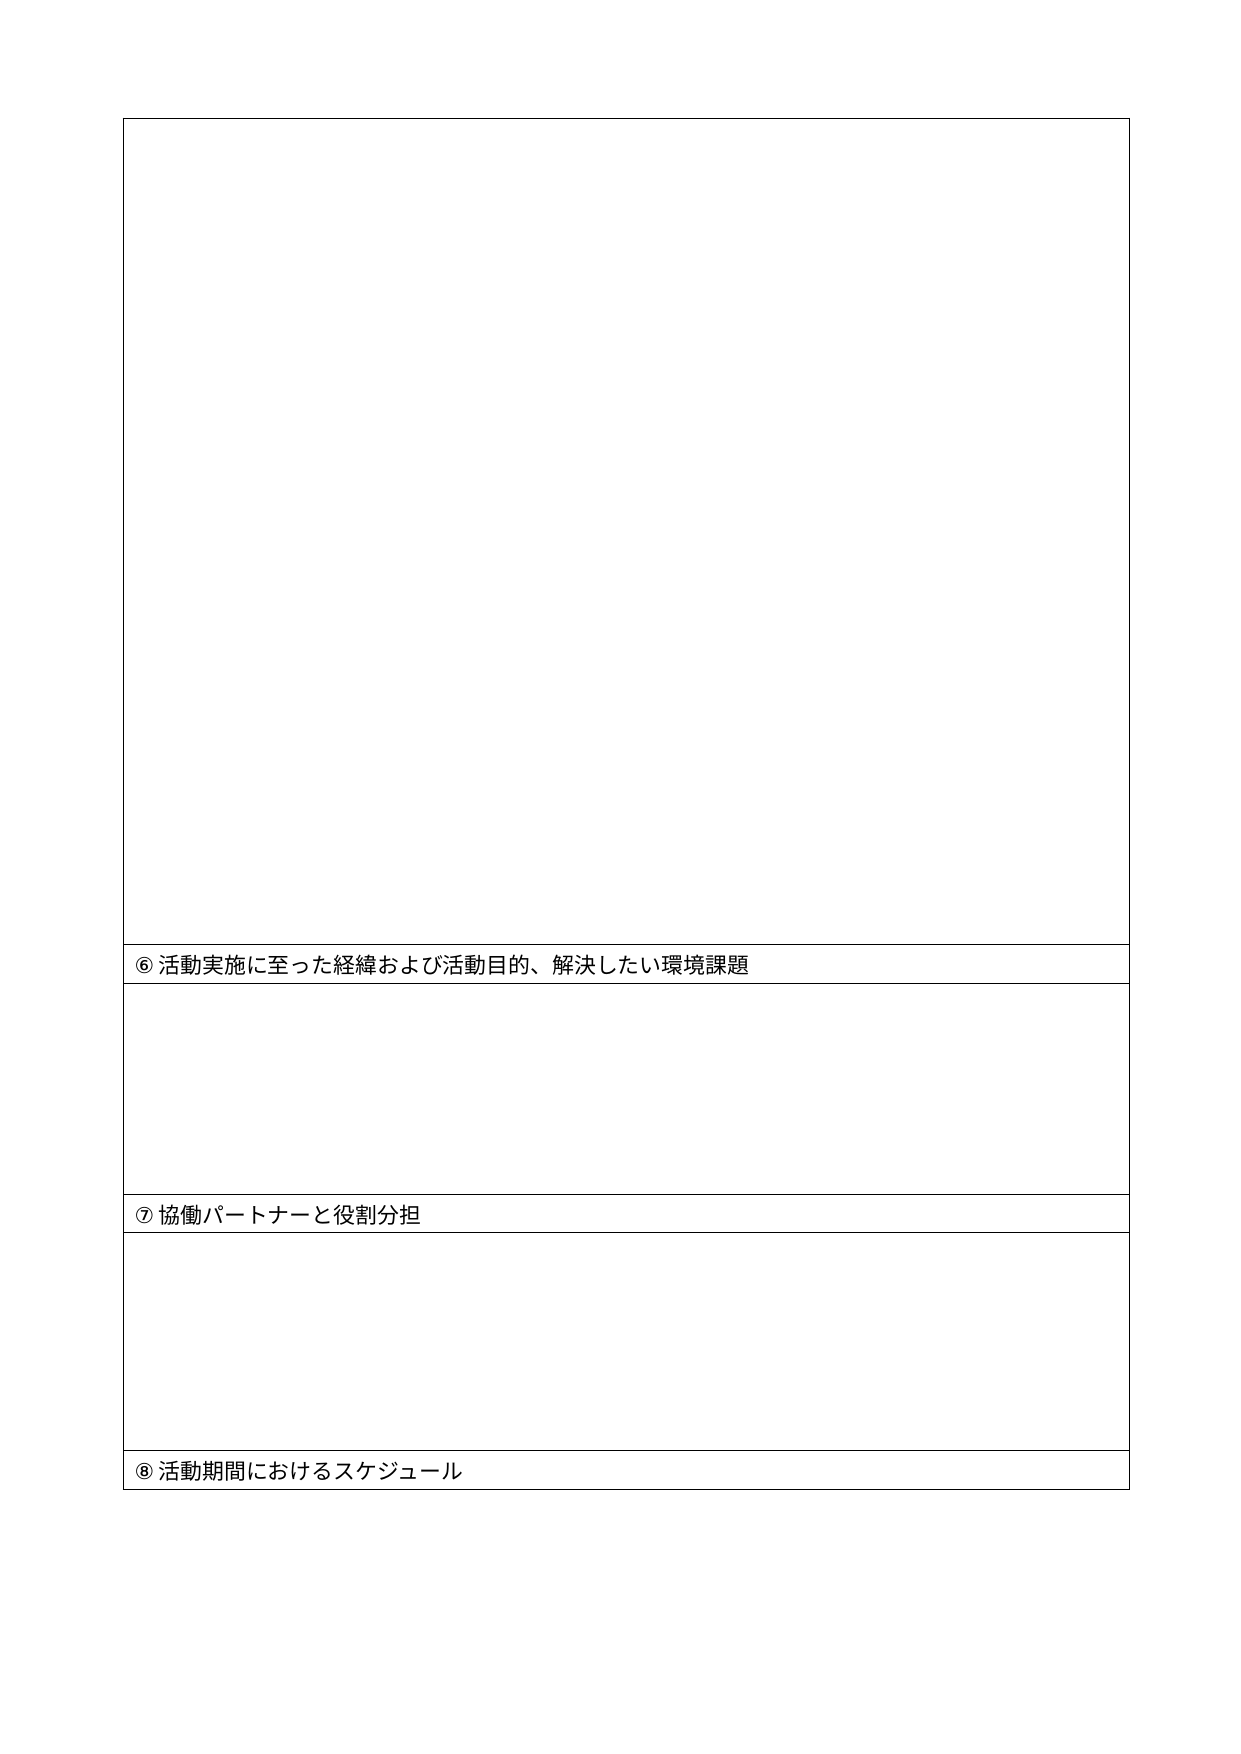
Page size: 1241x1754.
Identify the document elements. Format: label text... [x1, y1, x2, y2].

table_cell ⑥活動実施に至った経緯および活動目的、解決したい環境課題 [124, 945, 1129, 983]
table_cell ⑦協働パートナーと役割分担 [124, 1195, 1129, 1232]
table_cell [124, 1233, 1129, 1450]
table_cell [124, 119, 1129, 944]
table_cell [124, 984, 1129, 1194]
table_cell ⑧活動期間におけるスケジュール [124, 1451, 1129, 1489]
